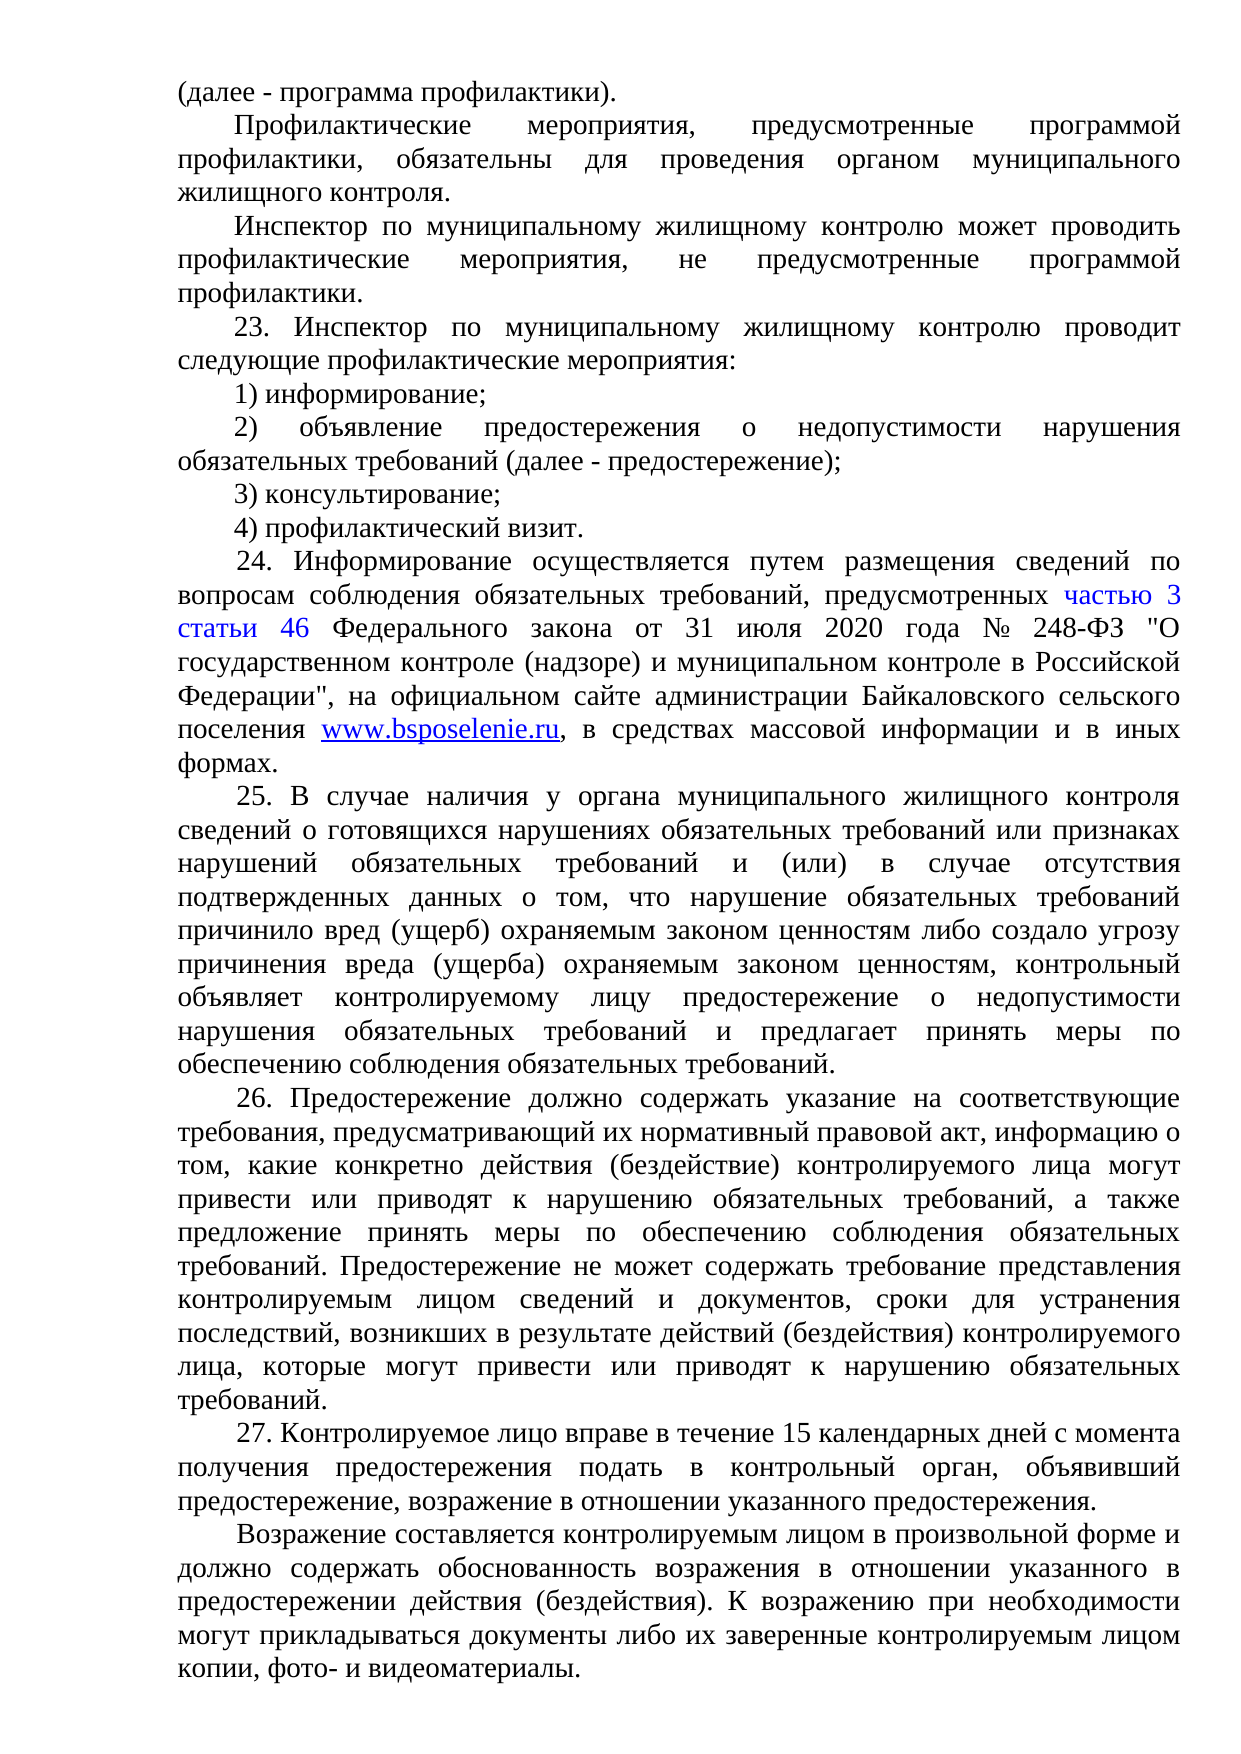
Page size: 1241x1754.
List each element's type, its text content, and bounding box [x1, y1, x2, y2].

text 27. Контролируемое лицо вправе в течение 15 календарных дней с момента получения предостережения подать в контрольный орган, объявивший предостережение, возражение в отношении указанного предостережения. [177, 1416, 1181, 1516]
text 23. Инспектор по муниципальному жилищному контролю проводит следующие профилактические мероприятия: [177, 309, 1181, 376]
text 4) профилактический визит. [177, 510, 1181, 543]
text 24. Информирование осуществляется путем размещения сведений по вопросам соблюдения обязательных требований, предусмотренных частью 3 статьи 46 Федерального закона от 31 июля 2020 года № 248-ФЗ "О государственном контроле (надзоре) и муниципальном контроле в Российской Федерации", на официальном сайте администрации Байкаловского сельского поселения www.bsposelenie.ru, в средствах массовой информации и в иных формах. [177, 543, 1181, 778]
text 26. Предостережение должно содержать указание на соответствующие требования, предусматривающий их нормативный правовой акт, информацию о том, какие конкретно действия (бездействие) контролируемого лица могут привести или приводят к нарушению обязательных требований, а также предложение принять меры по обеспечению соблюдения обязательных требований. Предостережение не может содержать требование представления контролируемым лицом сведений и документов, сроки для устранения последствий, возникших в результате действий (бездействия) контролируемого лица, которые могут привести или приводят к нарушению обязательных требований. [177, 1080, 1181, 1416]
text Профилактические мероприятия, предусмотренные программой профилактики, обязательны для проведения органом муниципального жилищного контроля. [177, 107, 1181, 208]
text 3) консультирование; [177, 476, 1181, 510]
text Возражение составляется контролируемым лицом в произвольной форме и должно содержать обоснованность возражения в отношении указанного в предостережении действия (бездействия). К возражению при необходимости могут прикладываться документы либо их заверенные контролируемым лицом копии, фото- и видеоматериалы. [177, 1516, 1181, 1684]
text Инспектор по муниципальному жилищному контролю может проводить профилактические мероприятия, не предусмотренные программой профилактики. [177, 208, 1181, 309]
text 2) объявление предостережения о недопустимости нарушения обязательных требований (далее - предостережение); [177, 409, 1181, 476]
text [177, 74, 1181, 107]
text 1) информирование; [177, 376, 1181, 409]
text 25. В случае наличия у органа муниципального жилищного контроля сведений о готовящихся нарушениях обязательных требований или признаках нарушений обязательных требований и (или) в случае отсутствия подтвержденных данных о том, что нарушение обязательных требований причинило вред (ущерб) охраняемым законом ценностям либо создало угрозу причинения вреда (ущерба) охраняемым законом ценностям, контрольный объявляет контролируемому лицу предостережение о недопустимости нарушения обязательных требований и предлагает принять меры по обеспечению соблюдения обязательных требований. [177, 778, 1181, 1080]
